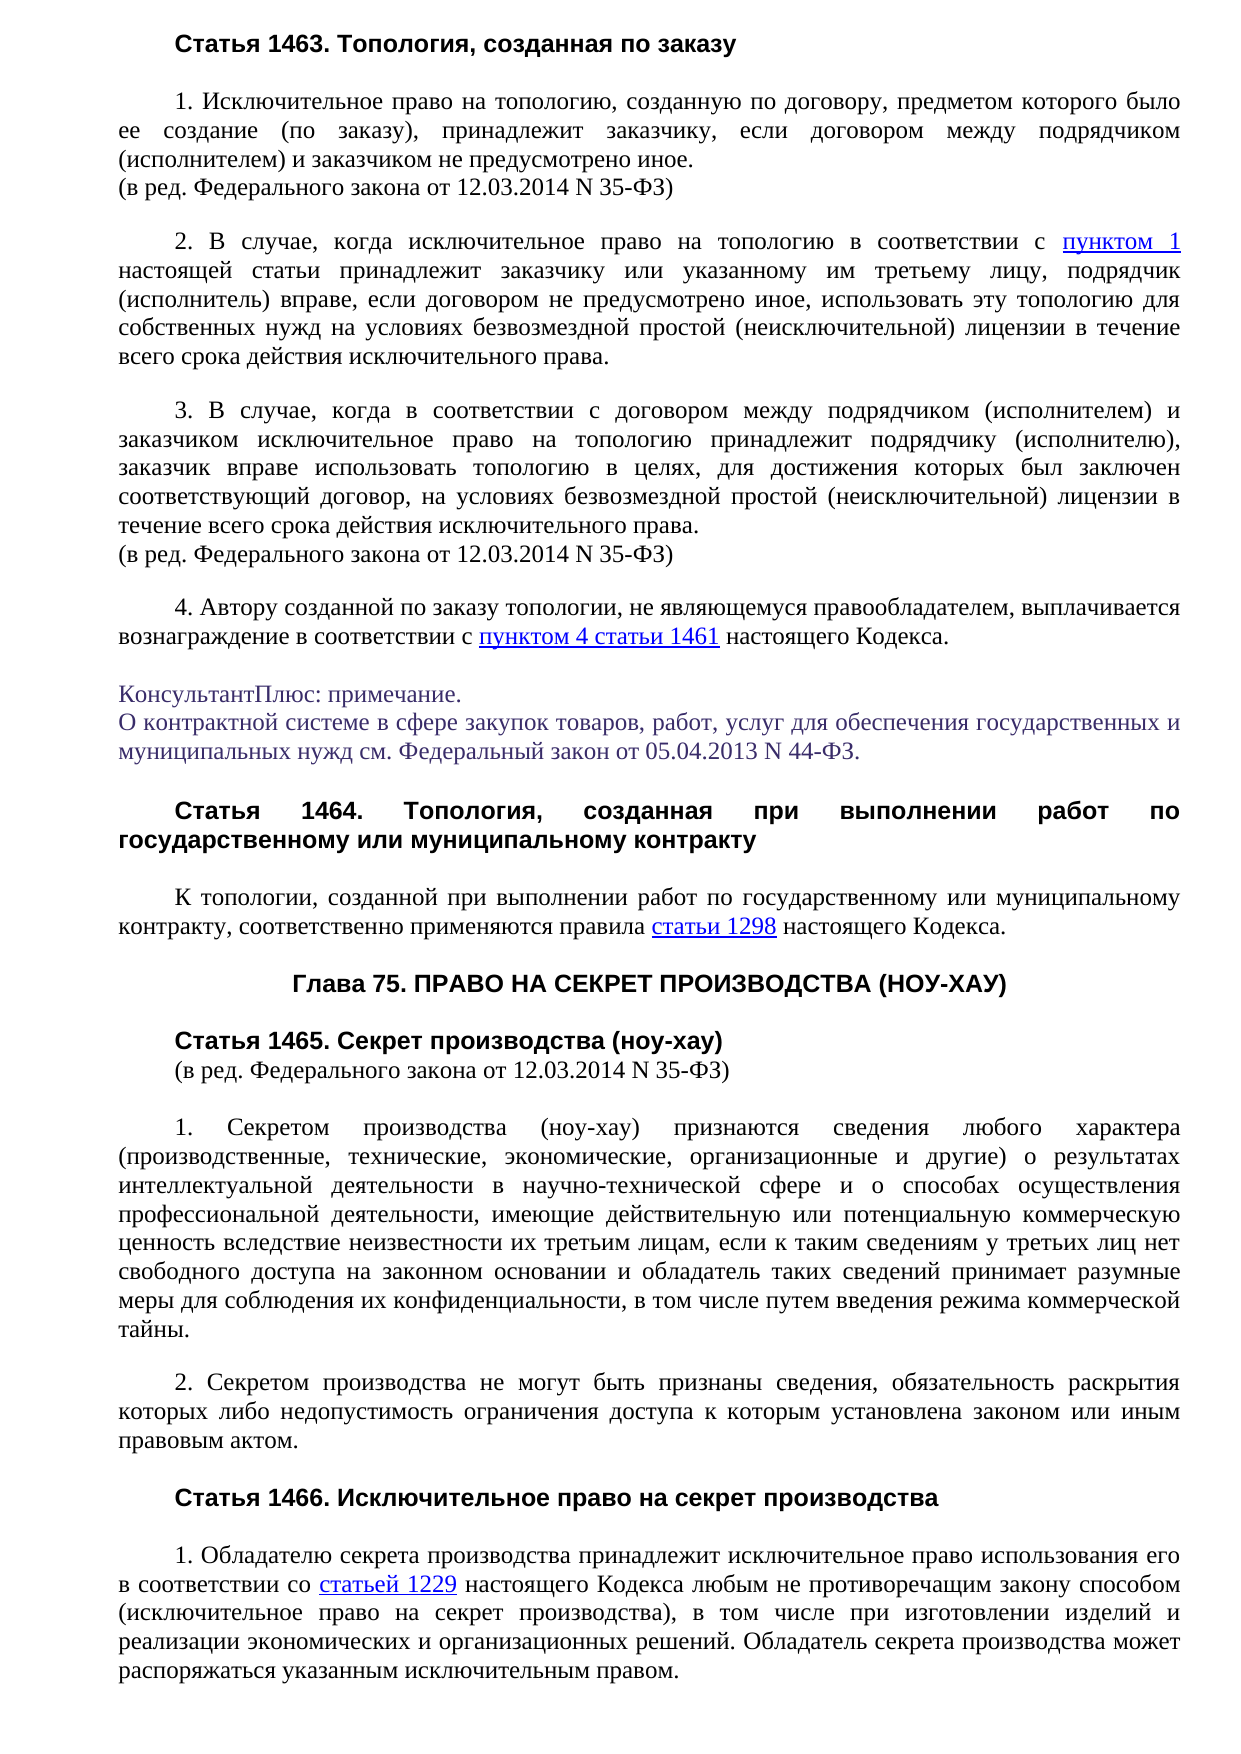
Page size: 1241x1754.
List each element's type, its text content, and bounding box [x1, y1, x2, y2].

title Статья 1465. Секрет производства (ноу-хау) [118, 1026, 1181, 1055]
text (в ред. Федерального закона от 12.03.2014 N 35-ФЗ) [118, 172, 1181, 201]
text (в ред. Федерального закона от 12.03.2014 N 35-ФЗ) [118, 1055, 1181, 1084]
title Статья 1463. Топология, созданная по заказу [118, 29, 1181, 57]
text К топологии, созданной при выполнении работ по государственному или муниципальному контракту, соответственно применяются правила статьи 1298 настоящего Кодекса. [118, 882, 1181, 940]
title Глава 75. ПРАВО НА СЕКРЕТ ПРОИЗВОДСТВА (НОУ-ХАУ) [118, 969, 1181, 997]
text 3. В случае, когда в соответствии с договором между подрядчиком (исполнителем) и заказчиком исключительное право на топологию принадлежит подрядчику (исполнителю), заказчик вправе использовать топологию в целях, для достижения которых был заключен соответствующий договор, на условиях безвозмездной простой (неисключительной) лицензии в течение всего срока действия исключительного права. [118, 395, 1181, 539]
text КонсультантПлюс: примечание. [118, 679, 1181, 707]
text 1. Исключительное право на топологию, созданную по договору, предметом которого было ее создание (по заказу), принадлежит заказчику, если договором между подрядчиком (исполнителем) и заказчиком не предусмотрено иное. [118, 86, 1181, 172]
text 2. Секретом производства не могут быть признаны сведения, обязательность раскрытия которых либо недопустимость ограничения доступа к которым установлена законом или иным правовым актом. [118, 1367, 1181, 1454]
text 1. Обладателю секрета производства принадлежит исключительное право использования его в соответствии со статьей 1229 настоящего Кодекса любым не противоречащим закону способом (исключительное право на секрет производства), в том числе при изготовлении изделий и реализации экономических и организационных решений. Обладатель секрета производства может распоряжаться указанным исключительным правом. [118, 1540, 1181, 1684]
title Статья 1466. Исключительное право на секрет производства [118, 1482, 1181, 1511]
text (в ред. Федерального закона от 12.03.2014 N 35-ФЗ) [118, 539, 1181, 567]
text 1. Секретом производства (ноу-хау) признаются сведения любого характера (производственные, технические, экономические, организационные и другие) о результатах интеллектуальной деятельности в научно-технической сфере и о способах осуществления профессиональной деятельности, имеющие действительную или потенциальную коммерческую ценность вследствие неизвестности их третьим лицам, если к таким сведениям у третьих лиц нет свободного доступа на законном основании и обладатель таких сведений принимает разумные меры для соблюдения их конфиденциальности, в том числе путем введения режима коммерческой тайны. [118, 1112, 1181, 1342]
text 4. Автору созданной по заказу топологии, не являющемуся правообладателем, выплачивается вознаграждение в соответствии с пунктом 4 статьи 1461 настоящего Кодекса. [118, 592, 1181, 650]
text О контрактной системе в сфере закупок товаров, работ, услуг для обеспечения государственных и муниципальных нужд см. Федеральный закон от 05.04.2013 N 44-ФЗ. [118, 707, 1181, 765]
text 2. В случае, когда исключительное право на топологию в соответствии с пунктом 1 настоящей статьи принадлежит заказчику или указанному им третьему лицу, подрядчик (исполнитель) вправе, если договором не предусмотрено иное, использовать эту топологию для собственных нужд на условиях безвозмездной простой (неисключительной) лицензии в течение всего срока действия исключительного права. [118, 226, 1181, 370]
title Статья 1464. Топология, созданная при выполнении работ по государственному или муниципальному контракту [118, 796, 1181, 854]
